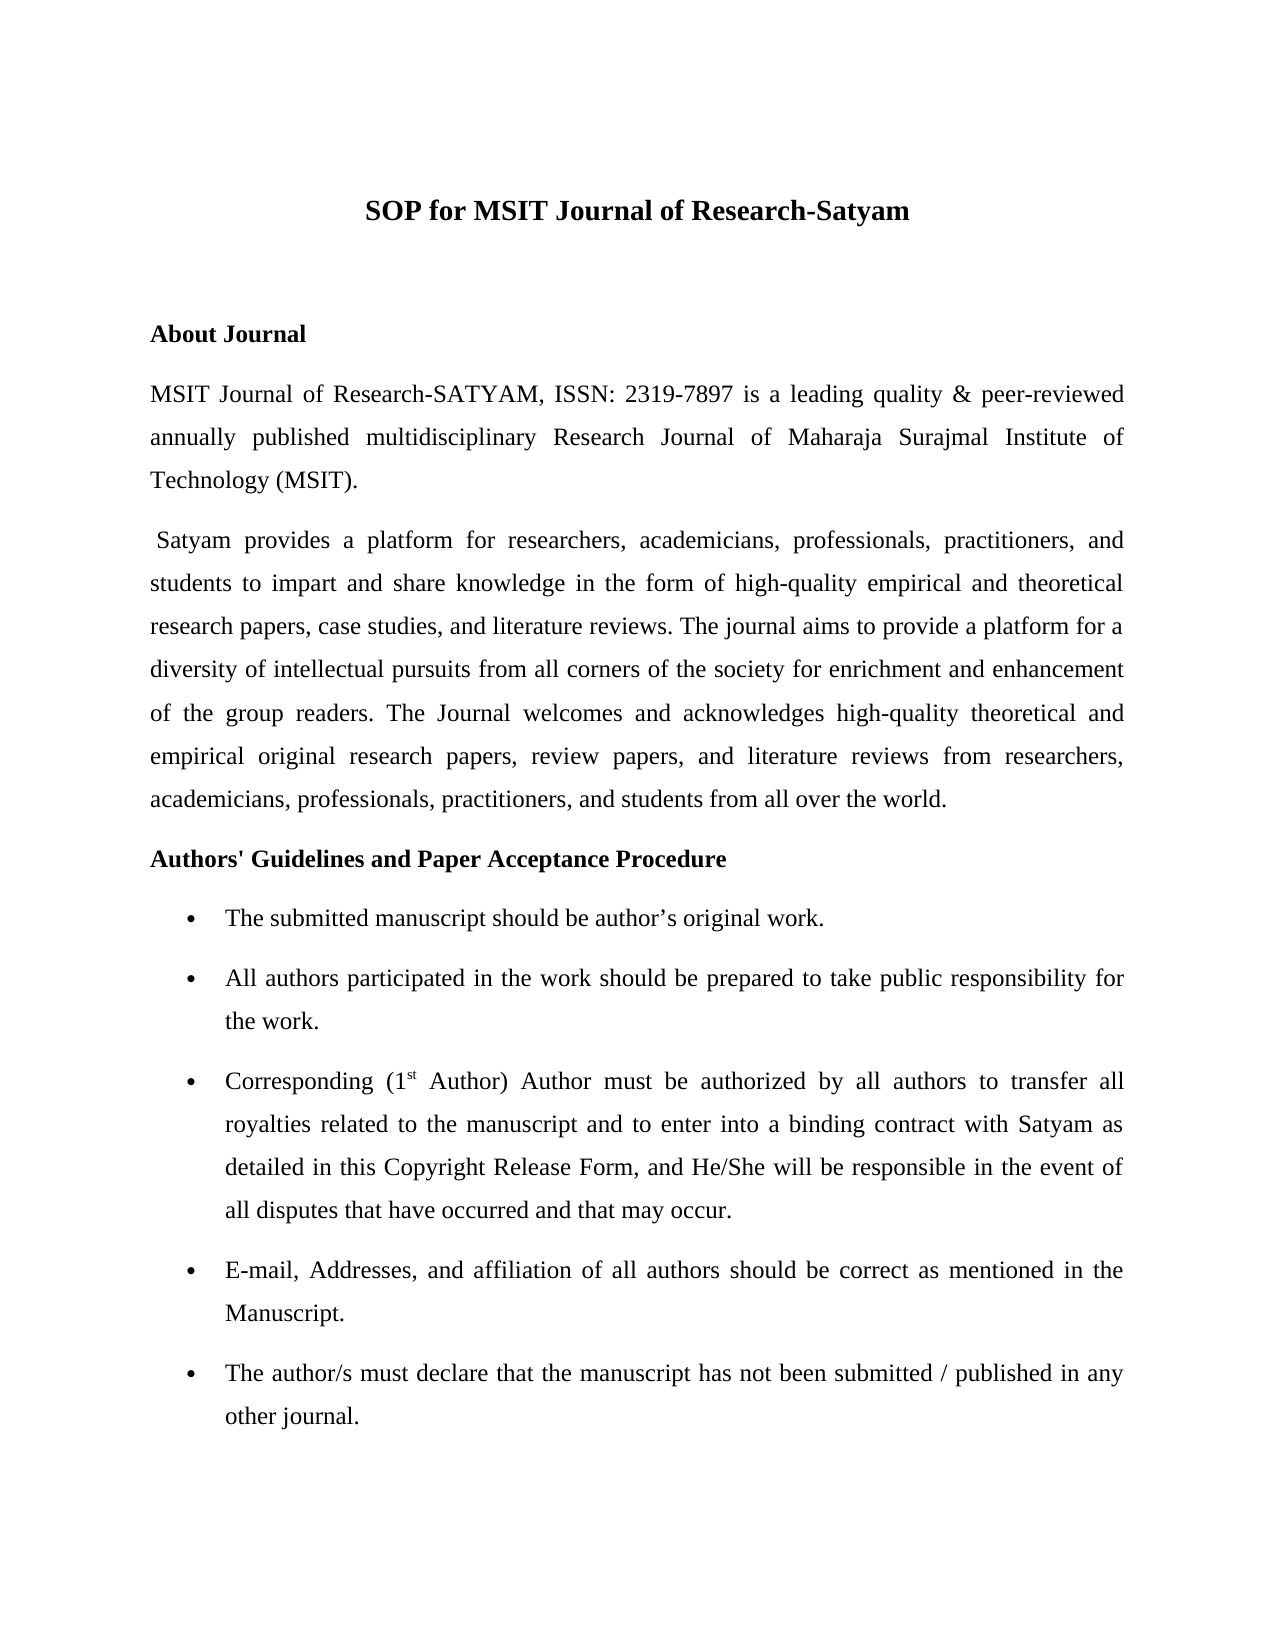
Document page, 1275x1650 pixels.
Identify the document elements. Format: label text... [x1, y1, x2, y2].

text Satyam provides a platform for researchers, academicians, professionals, practitioners, and students to impart and share knowledge in the form of high-quality empirical and theoretical research papers, case studies, and literature reviews. The journal aims to provide a platform for a diversity of intellectual pursuits from all corners of the society for enrichment and enhancement of the group readers. The Journal welcomes and acknowledges high-quality theoretical and empirical original research papers, review papers, and literature reviews from researchers, academicians, professionals, practitioners, and students from all over the world. [150, 525, 1125, 813]
text About Journal [150, 319, 1125, 348]
list E-mail, Addresses, and affiliation of all authors should be correct as mentioned in the Manuscript. [187, 1255, 1125, 1327]
list All authors participated in the work should be prepared to take public responsibility for the work. [187, 963, 1125, 1035]
list The author/s must declare that the manuscript has not been submitted / published in any other journal. [187, 1358, 1125, 1430]
text SOP for MSIT Journal of Research-Satyam [150, 193, 1125, 226]
text MSIT Journal of Research-SATYAM, ISSN: 2319-7897 is a leading quality & peer-reviewed annually published multidisciplinary Research Journal of Maharaja Surajmal Institute of Technology (MSIT). [150, 379, 1125, 494]
list The submitted manuscript should be author’s original work. [187, 903, 1125, 932]
text Authors' Guidelines and Paper Acceptance Procedure [150, 844, 1125, 872]
list Corresponding (1st Author) Author must be authorized by all authors to transfer all royalties related to the manuscript and to enter into a binding contract with Satyam as detailed in this Copyright Release Form, and He/She will be responsible in the event of all disputes that have occurred and that may occur. [187, 1066, 1125, 1224]
